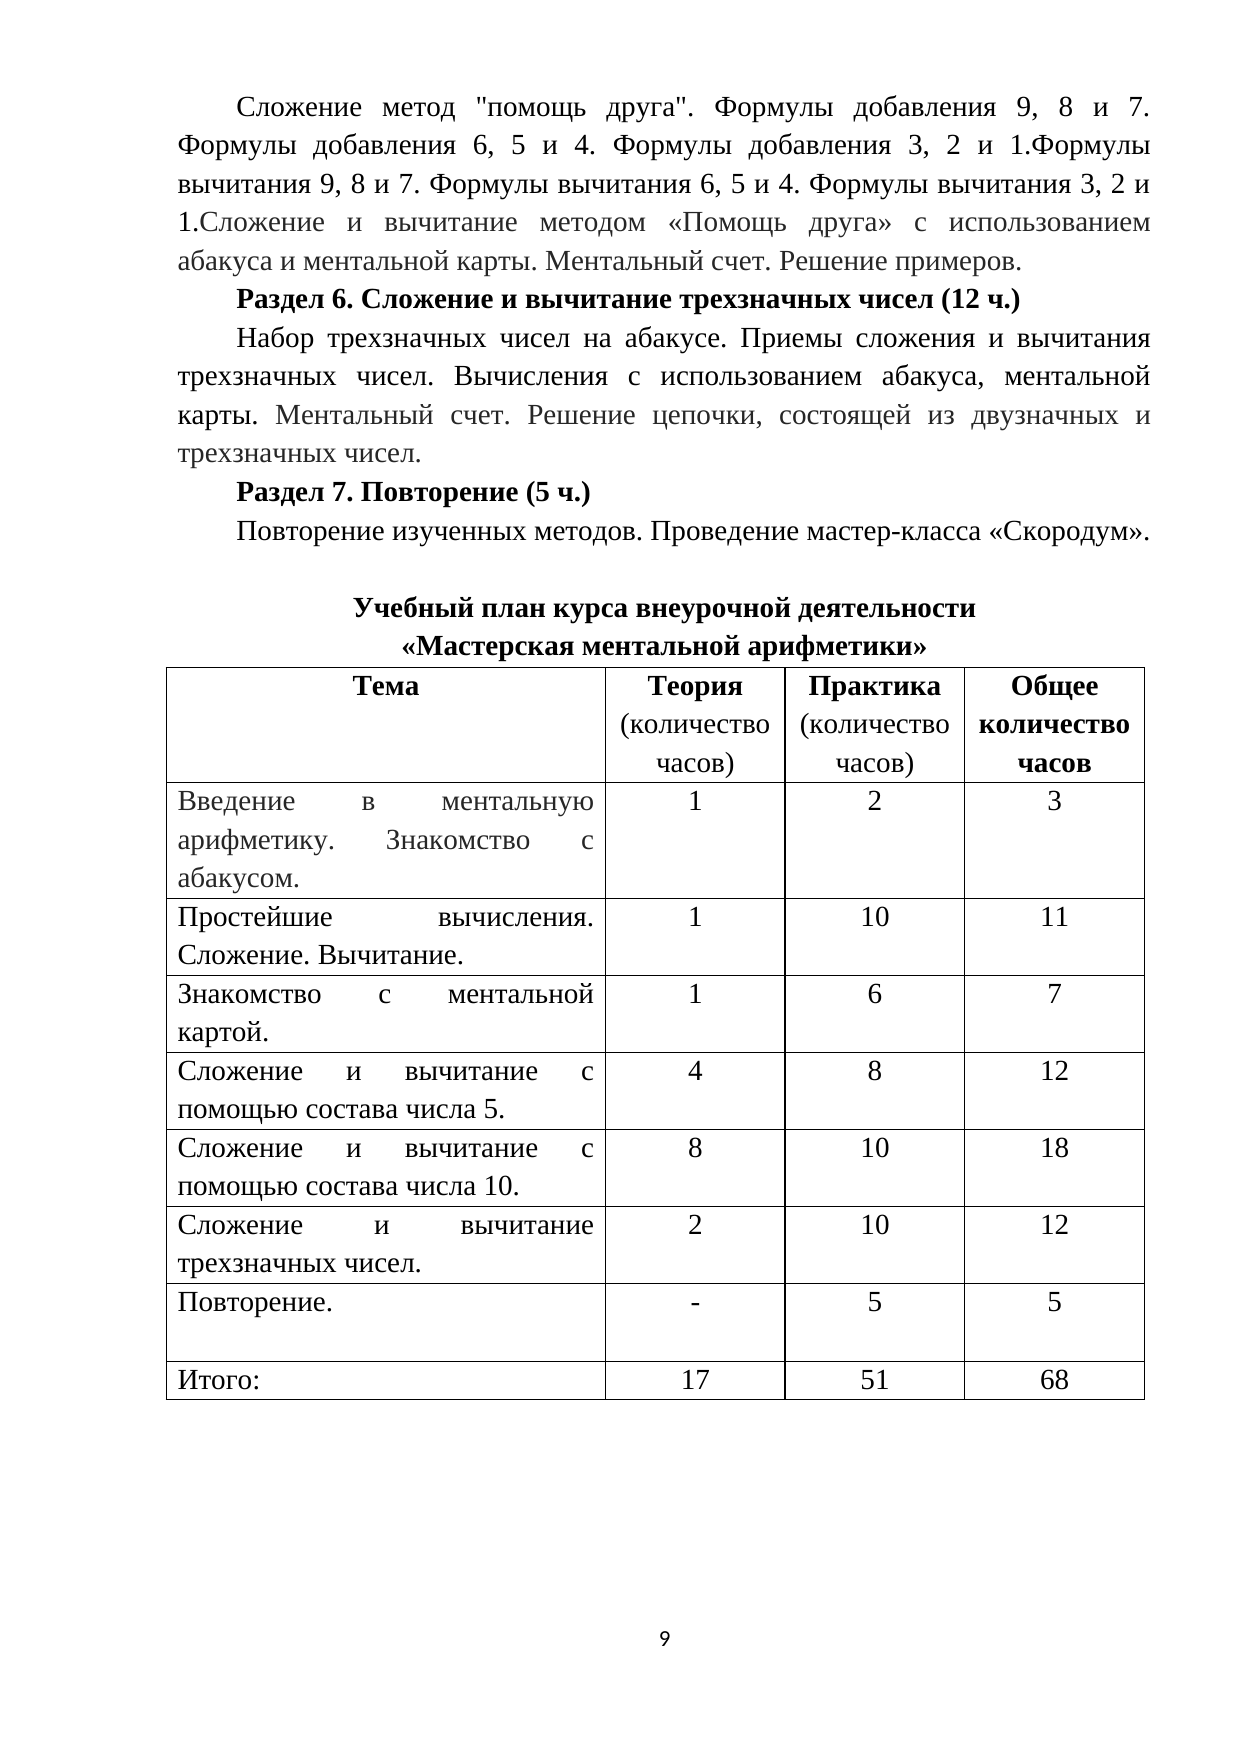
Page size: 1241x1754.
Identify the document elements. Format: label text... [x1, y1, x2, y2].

table_cell 12 [965, 1053, 1144, 1129]
table_cell 51 [786, 1362, 964, 1399]
table_cell 2 [786, 783, 964, 898]
table_cell 18 [965, 1130, 1144, 1206]
table_cell 11 [965, 899, 1144, 975]
table_cell Сложение и вычитание с помощью состава числа 5. [167, 1053, 605, 1129]
text Повторение изученных методов. Проведение мастер-класса «Скородум». [177, 513, 1152, 546]
table_header Практика (количество часов) [786, 668, 964, 782]
table_cell Сложение и вычитание с помощью состава числа 10. [167, 1130, 605, 1206]
table_cell Знакомство с ментальной картой. [167, 976, 605, 1052]
table_cell Сложение и вычитание трехзначных чисел. [167, 1207, 605, 1283]
text «Мастерская ментальной арифметики» [177, 628, 1152, 662]
table_cell 1 [606, 976, 784, 1052]
table_cell 4 [606, 1053, 784, 1129]
table_cell 10 [786, 899, 964, 975]
table_cell 17 [606, 1362, 784, 1399]
table_cell 10 [786, 1130, 964, 1206]
table_header Общее количество часов [965, 668, 1144, 782]
table_cell 5 [786, 1284, 964, 1361]
table_cell Повторение. [167, 1284, 605, 1361]
table_cell 5 [965, 1284, 1144, 1361]
table_cell Простейшие вычисления. Сложение. Вычитание. [167, 899, 605, 975]
text Раздел 7. Повторение (5 ч.) [177, 474, 1152, 508]
text Набор трехзначных чисел на абакусе. Приемы сложения и вычитания трехзначных чисел. Вычисления с использованием абакуса, ментальной карты. Ментальный счет. Решение цепочки, состоящей из двузначных и трехзначных чисел. [177, 320, 1152, 469]
table_cell - [606, 1284, 784, 1361]
table_cell 8 [606, 1130, 784, 1206]
table_cell 8 [786, 1053, 964, 1129]
table_cell 3 [965, 783, 1144, 898]
table_cell 2 [606, 1207, 784, 1283]
table_header Теория (количество часов) [606, 668, 784, 782]
table_cell 68 [965, 1362, 1144, 1399]
table_cell 6 [786, 976, 964, 1052]
table_cell 12 [965, 1207, 1144, 1283]
table_header Тема [167, 668, 605, 782]
table_cell 7 [965, 976, 1144, 1052]
table_cell 1 [606, 783, 784, 898]
table_cell Введение в ментальную арифметику. Знакомство с абакусом. [167, 783, 605, 898]
table_cell 1 [606, 899, 784, 975]
text Сложение метод "помощь друга". Формулы добавления 9, 8 и 7. Формулы добавления 6, 5 и 4. Формулы добавления 3, 2 и 1.Формулы вычитания 9, 8 и 7. Формулы вычитания 6, 5 и 4. Формулы вычитания 3, 2 и 1.Сложение и вычитание методом «Помощь друга» с использованием абакуса и ментальной карты. Ментальный счет. Решение примеров. [177, 89, 1152, 276]
text Раздел 6. Сложение и вычитание трехзначных чисел (12 ч.) [177, 281, 1152, 315]
text Учебный план курса внеурочной деятельности [177, 590, 1152, 623]
table_cell Итого: [167, 1362, 605, 1399]
table_cell 10 [786, 1207, 964, 1283]
